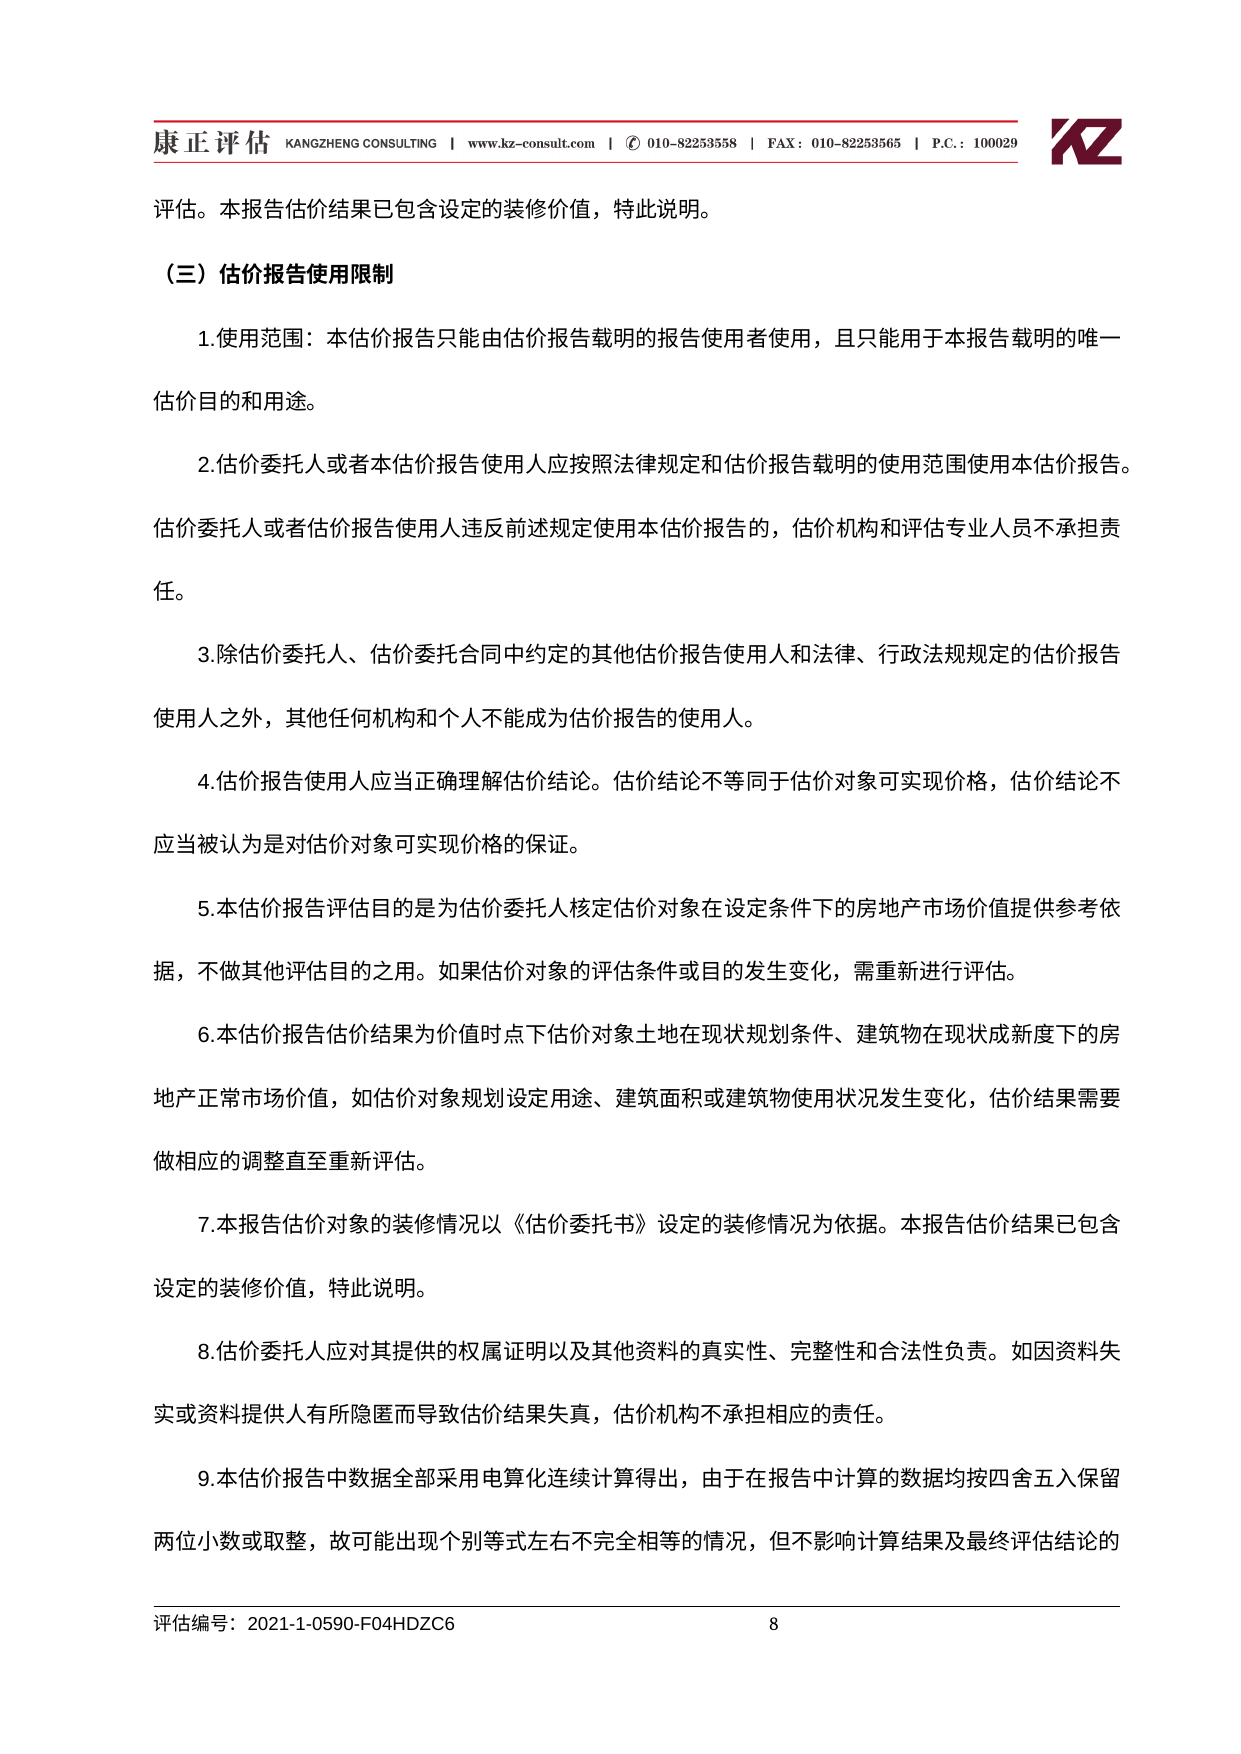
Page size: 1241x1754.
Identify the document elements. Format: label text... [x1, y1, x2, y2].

picture [153, 118, 1122, 165]
text 4.估价报告使用人应当正确理解估价结论。估价结论不等同于估价对象可实现价格，估价结论不应当被认为是对估价对象可实现价格的保证。 [153, 764, 1122, 859]
text 8.估价委托人应对其提供的权属证明以及其他资料的真实性、完整性和合法性负责。如因资料失实或资料提供人有所隐匿而导致估价结果失真，估价机构不承担相应的责任。 [153, 1334, 1122, 1429]
text 1.使用范围：本估价报告只能由估价报告载明的报告使用者使用，且只能用于本报告载明的唯一估价目的和用途。 [153, 321, 1122, 416]
text 6.本估价报告估价结果为价值时点下估价对象土地在现状规划条件、建筑物在现状成新度下的房地产正常市场价值，如估价对象规划设定用途、建筑面积或建筑物使用状况发生变化，估价结果需要做相应的调整直至重新评估。 [153, 1017, 1122, 1176]
text （三）估价报告使用限制 [153, 257, 1122, 289]
text 9.本估价报告中数据全部采用电算化连续计算得出，由于在报告中计算的数据均按四舍五入保留两位小数或取整，故可能出现个别等式左右不完全相等的情况，但不影响计算结果及最终评估结论的准确性。 [153, 1461, 1122, 1556]
text 5.本估价报告评估目的是为估价委托人核定估价对象在设定条件下的房地产市场价值提供参考依据，不做其他评估目的之用。如果估价对象的评估条件或目的发生变化，需重新进行评估。 [153, 891, 1122, 986]
text 7.本报告估价对象的装修情况以《估价委托书》设定的装修情况为依据。本报告估价结果已包含设定的装修价值，特此说明。 [153, 1207, 1122, 1302]
text （2）根据《估价委托书》，本报告设定估价对象内部装修情况为普通装修（涂料顶棚、涂料墙面、地砖地面）。若估价对象实际装修情况与设定情况不符，则估价结果需要做相应的调整直至重新评估。本报告估价结果已包含设定的装修价值，特此说明。 [153, 192, 1122, 224]
text 2.估价委托人或者本估价报告使用人应按照法律规定和估价报告载明的使用范围使用本估价报告。估价委托人或者估价报告使用人违反前述规定使用本估价报告的，估价机构和评估专业人员不承担责任。 [153, 447, 1122, 606]
text 3.除估价委托人、估价委托合同中约定的其他估价报告使用人和法律、行政法规规定的估价报告使用人之外，其他任何机构和个人不能成为估价报告的使用人。 [153, 637, 1122, 732]
